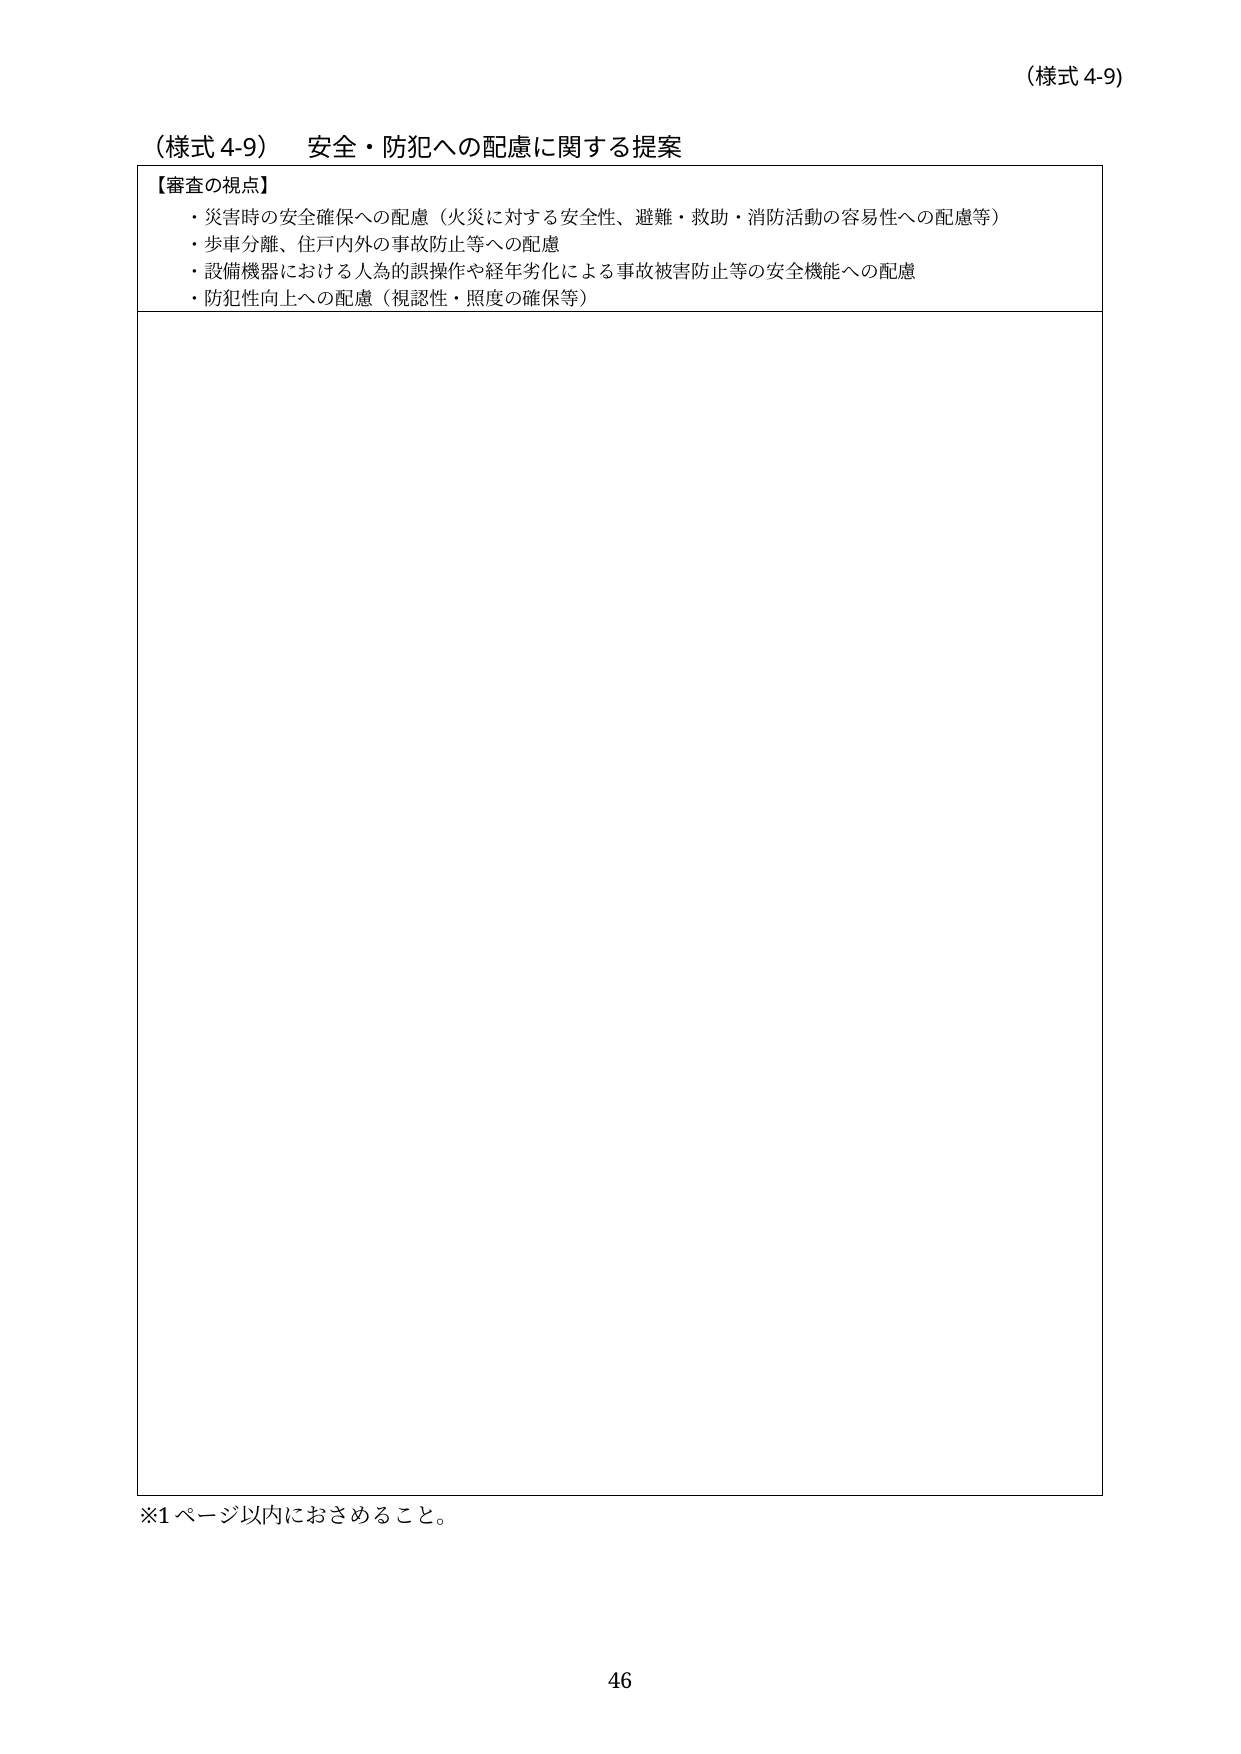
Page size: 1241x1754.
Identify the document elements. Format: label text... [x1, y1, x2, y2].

subtitle （様式4-9） 安全・防犯への配慮に関する提案 [140, 127, 1122, 164]
table_header 【審査の視点】 ・災害時の安全確保への配慮（火災に対する安全性、避難・救助・消防活動の容易性への配慮等） ・歩車分離、住戸内外の事故防止等への配慮 ・設備機器における人為的誤操作や経年劣化による事故被害防止等の安全機能への配慮 ・防犯性向上への配慮（視認性・照度の確保等） [138, 166, 1102, 311]
text ※1ページ以内におさめること。 [118, 1496, 1122, 1533]
table_cell [138, 312, 1102, 1494]
